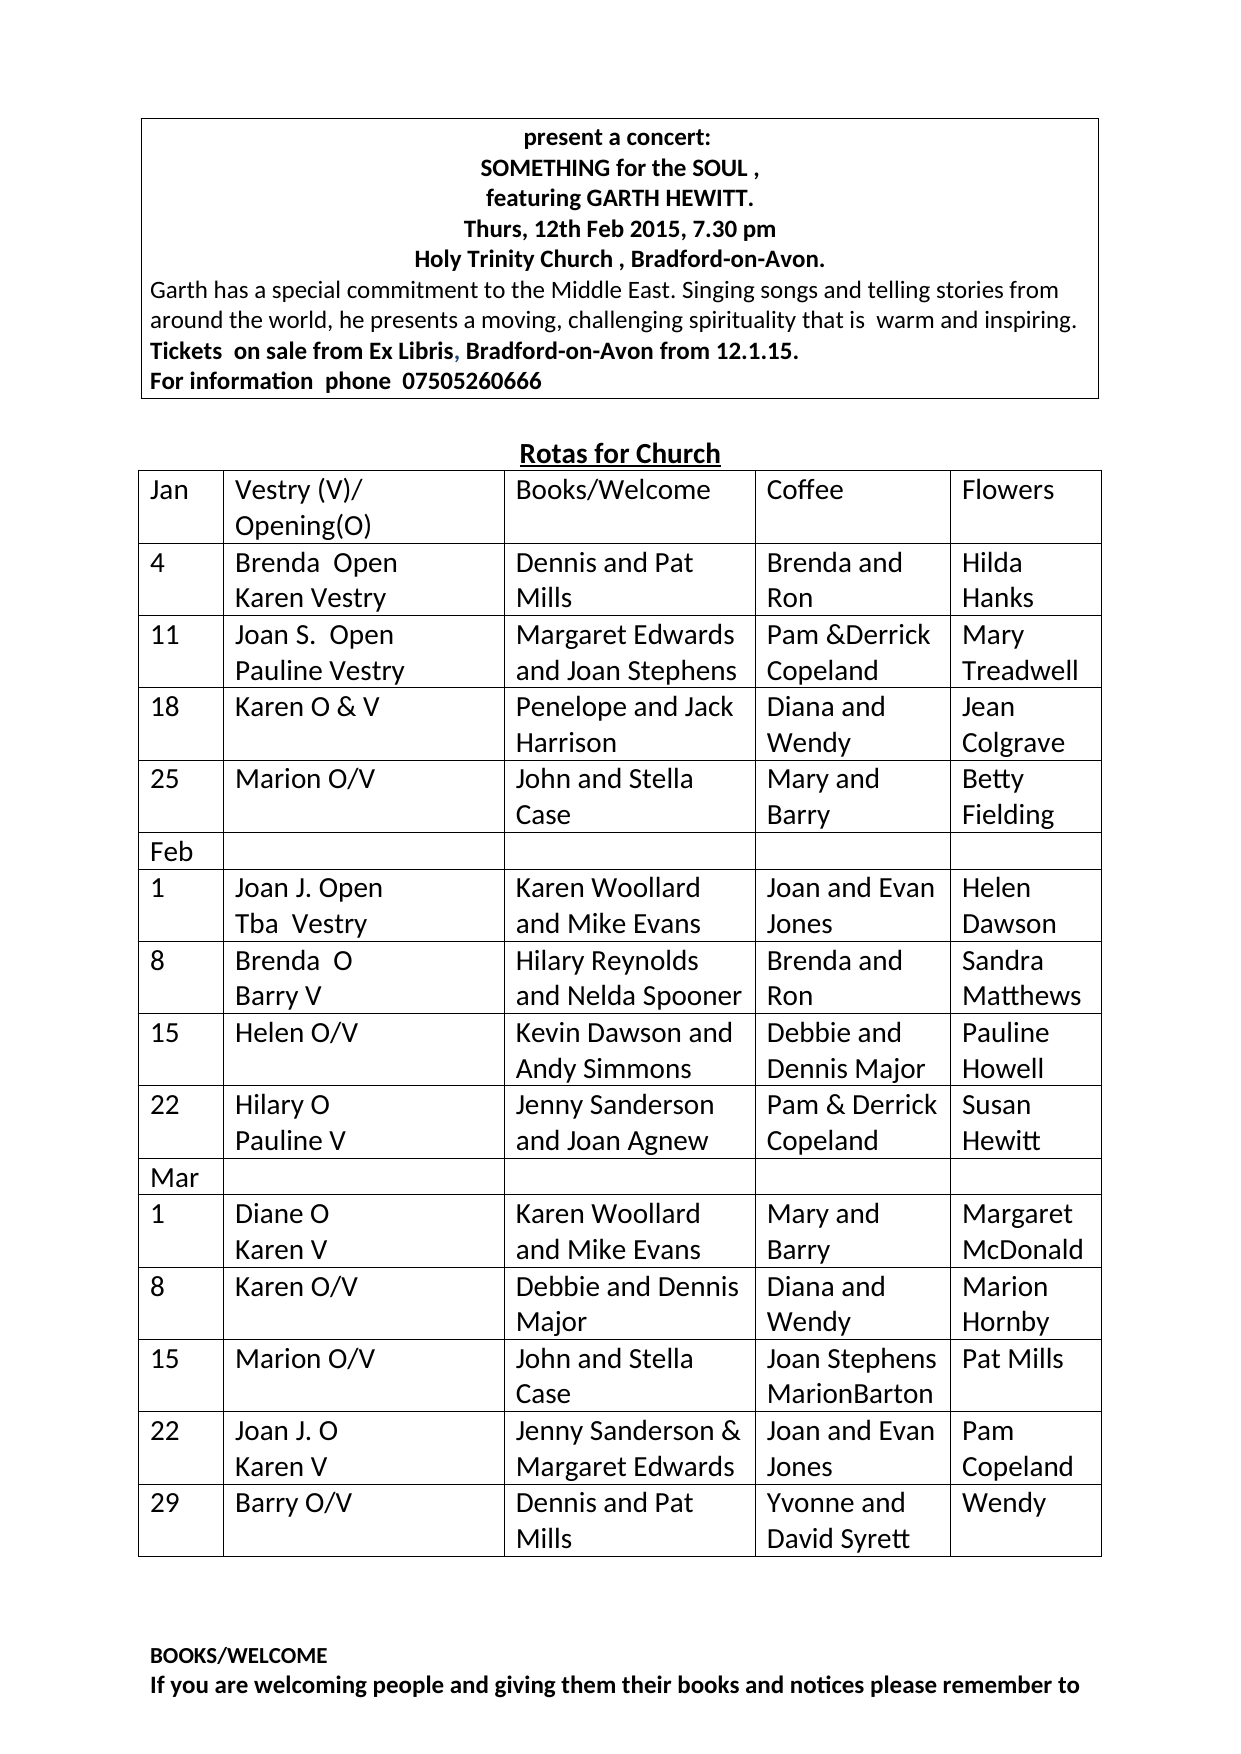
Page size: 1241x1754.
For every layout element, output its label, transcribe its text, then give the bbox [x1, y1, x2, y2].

table_cell Pauline Howell [951, 1014, 1101, 1085]
table_cell [224, 833, 504, 868]
table_cell Barry O/V [224, 1485, 504, 1556]
table_header Coffee [756, 471, 950, 543]
table_cell [224, 1159, 504, 1194]
table_cell 22 [139, 1412, 223, 1483]
table_cell Hilary O Pauline V [224, 1086, 504, 1158]
table_cell Joan and Evan Jones [756, 870, 950, 941]
table_cell Joan J. Open Tba Vestry [224, 870, 504, 941]
table_cell 11 [139, 616, 223, 687]
text present a concert: [142, 119, 1098, 152]
table_cell Jenny Sanderson & Margaret Edwards [505, 1412, 755, 1483]
table_cell Helen O/V [224, 1014, 504, 1085]
table_cell [756, 1159, 950, 1194]
table_cell Diana and Wendy [756, 688, 950, 759]
text Tickets on sale from Ex Libris, Bradford-on-Avon from 12.1.15. [150, 335, 1090, 362]
table_cell Penelope and Jack Harrison [505, 688, 755, 759]
table_cell Sandra Matthews [951, 942, 1101, 1013]
table_cell 1 [139, 1195, 223, 1267]
text featuring GARTH HEWITT. [150, 182, 1090, 213]
table_cell Brenda Open Karen Vestry [224, 544, 504, 615]
table_cell 1 [139, 870, 223, 941]
table_header Flowers [951, 471, 1101, 543]
table_cell Jean Colgrave [951, 688, 1101, 759]
table_cell Yvonne and David Syrett [756, 1485, 950, 1556]
table_cell 25 [139, 761, 223, 832]
table_cell 18 [139, 688, 223, 759]
table_cell Marion Hornby [951, 1268, 1101, 1339]
table_cell Margaret McDonald [951, 1195, 1101, 1267]
text SOMETHING for the SOUL , [150, 152, 1090, 182]
table_cell Karen O & V [224, 688, 504, 759]
table_cell [951, 1159, 1101, 1194]
table_cell 15 [139, 1014, 223, 1085]
table_cell Joan Stephens MarionBarton [756, 1340, 950, 1411]
table_cell Susan Hewitt [951, 1086, 1101, 1158]
table_cell 8 [139, 942, 223, 1013]
table_cell Mary and Barry [756, 761, 950, 832]
table_cell John and Stella Case [505, 1340, 755, 1411]
table_cell Feb [139, 833, 223, 868]
text Thurs, 12th Feb 2015, 7.30 pm [150, 213, 1090, 243]
table_cell Karen O/V [224, 1268, 504, 1339]
table_cell 8 [139, 1268, 223, 1339]
table_cell Marion O/V [224, 1340, 504, 1411]
table_cell Brenda O Barry V [224, 942, 504, 1013]
table_header Vestry (V)/ Opening(O) [224, 471, 504, 543]
table_cell Marion O/V [224, 761, 504, 832]
table_cell Debbie and Dennis Major [756, 1014, 950, 1085]
text For information phone 07505260666 [142, 362, 1098, 398]
table_cell 15 [139, 1340, 223, 1411]
table_cell Diana and Wendy [756, 1268, 950, 1339]
table_cell 29 [139, 1485, 223, 1556]
table_cell Mar [139, 1159, 223, 1194]
table_cell Pat Mills [951, 1340, 1101, 1411]
table_cell [756, 833, 950, 868]
text BOOKS/WELCOME [150, 1641, 1090, 1669]
table_cell Dennis and Pat Mills [505, 1485, 755, 1556]
table_cell Joan J. O Karen V [224, 1412, 504, 1483]
table_cell Karen Woollard and Mike Evans [505, 1195, 755, 1267]
table_cell Joan and Evan Jones [756, 1412, 950, 1483]
table_header Books/Welcome [505, 471, 755, 543]
table_cell Brenda and Ron [756, 942, 950, 1013]
table_cell [505, 1159, 755, 1194]
table_cell Hilary Reynolds and Nelda Spooner [505, 942, 755, 1013]
table_cell Helen Dawson [951, 870, 1101, 941]
table_header Jan [139, 471, 223, 543]
table_cell Pam &Derrick Copeland [756, 616, 950, 687]
table_cell Brenda and Ron [756, 544, 950, 615]
table_cell [505, 833, 755, 868]
table_cell Mary Treadwell [951, 616, 1101, 687]
table_cell Kevin Dawson and Andy Simmons [505, 1014, 755, 1085]
table_cell Pam Copeland [951, 1412, 1101, 1483]
table_cell John and Stella Case [505, 761, 755, 832]
table_cell Dennis and Pat Mills [505, 544, 755, 615]
table_cell Debbie and Dennis Major [505, 1268, 755, 1339]
table_cell Betty Fielding [951, 761, 1101, 832]
table_cell 22 [139, 1086, 223, 1158]
table_cell Mary and Barry [756, 1195, 950, 1267]
text Holy Trinity Church , Bradford-on-Avon. [150, 243, 1090, 274]
table_cell Pam & Derrick Copeland [756, 1086, 950, 1158]
table_cell [951, 833, 1101, 868]
text Garth has a special commitment to the Middle East. Singing songs and telling stories from around the world, he presents a moving, challenging spirituality that is warm and inspiring. [150, 274, 1090, 335]
table_cell Hilda Hanks [951, 544, 1101, 615]
text If you are welcoming people and giving them their books and notices please remember to [150, 1669, 1090, 1699]
table_cell Margaret Edwards and Joan Stephens [505, 616, 755, 687]
table_cell Joan S. Open Pauline Vestry [224, 616, 504, 687]
text Rotas for Church [150, 435, 1090, 470]
table_cell Diane O Karen V [224, 1195, 504, 1267]
table_cell 4 [139, 544, 223, 615]
table_cell Jenny Sanderson and Joan Agnew [505, 1086, 755, 1158]
table_cell Wendy [951, 1485, 1101, 1556]
table_cell Karen Woollard and Mike Evans [505, 870, 755, 941]
